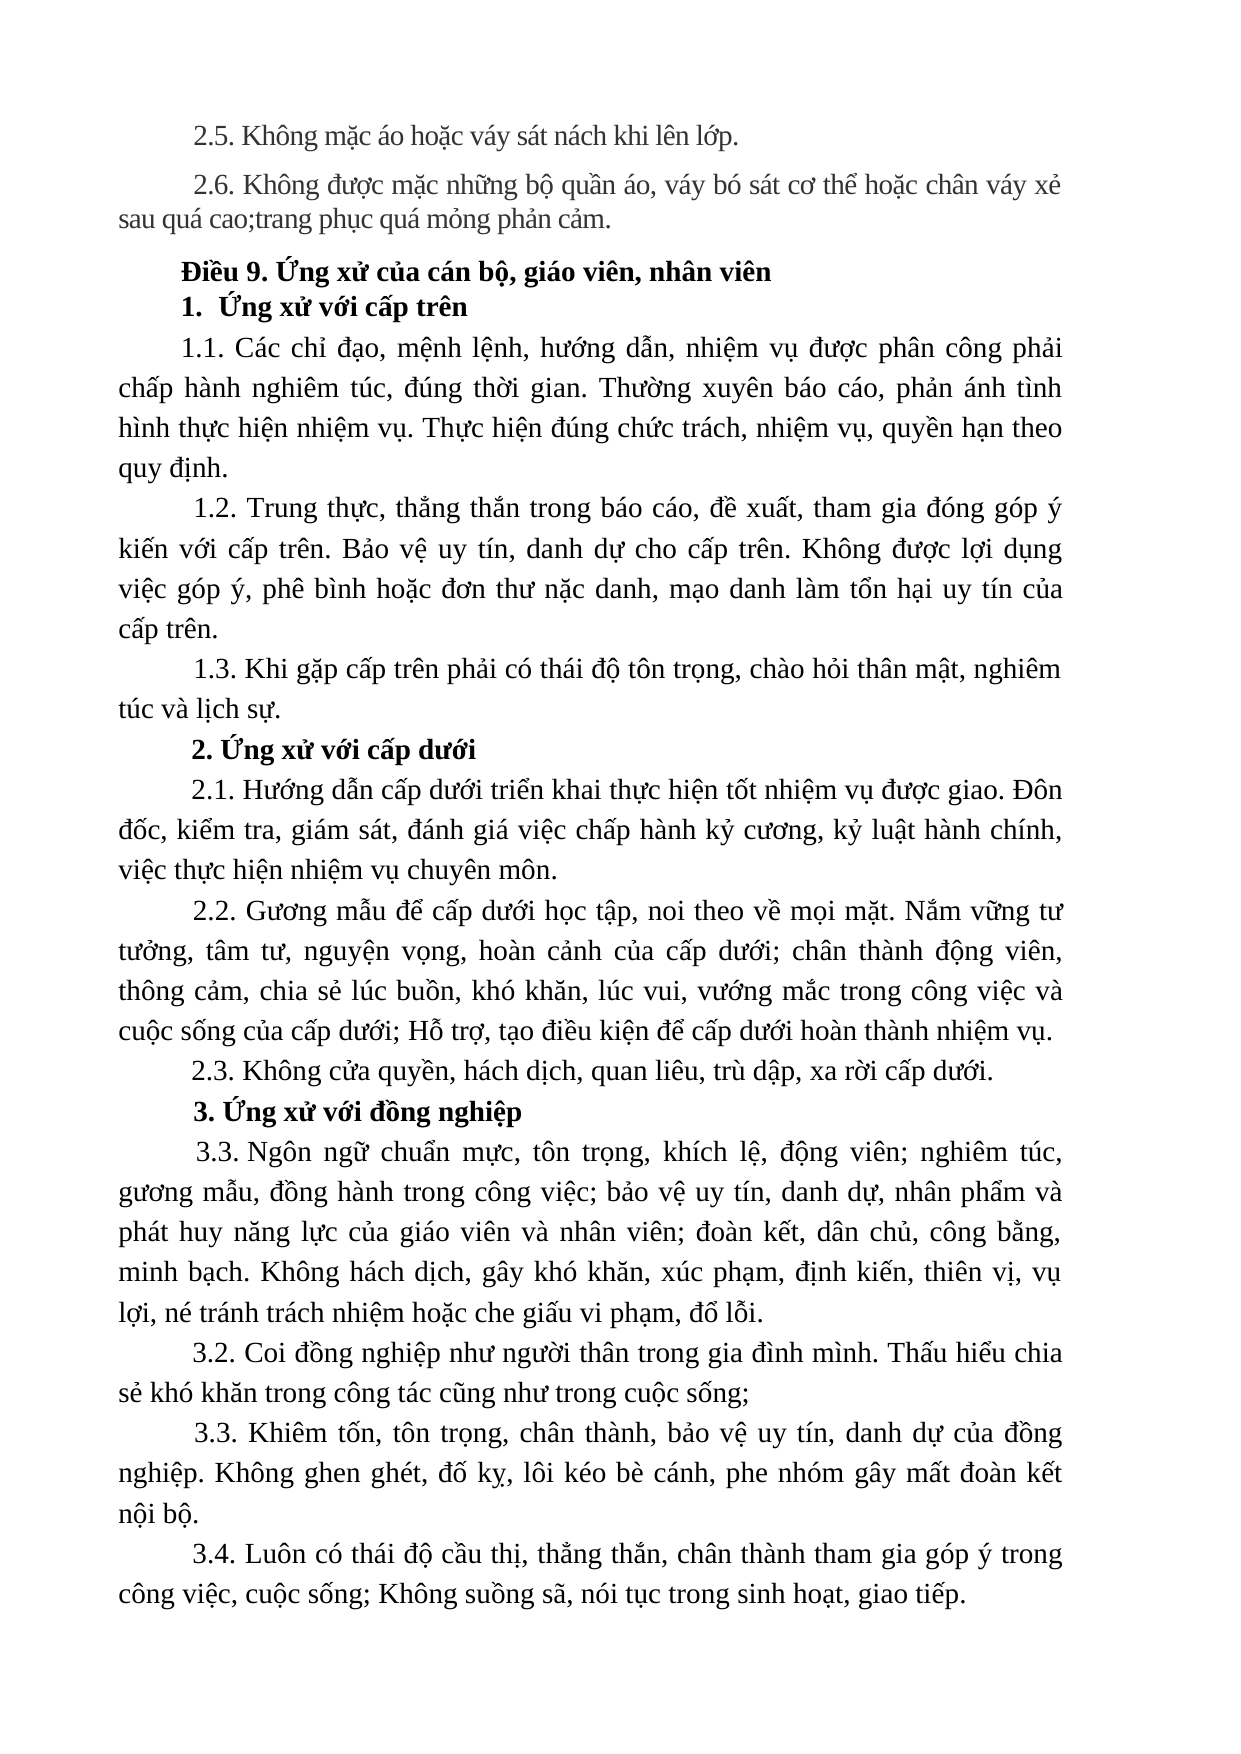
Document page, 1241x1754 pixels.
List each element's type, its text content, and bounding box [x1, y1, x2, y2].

text 1.2. Trung thực, thẳng thắn trong báo cáo, đề xuất, tham gia đóng góp ý kiến với cấp trên. Bảo vệ uy tín, danh dự cho cấp trên. Không được lợi dụng việc góp ý, phê bình hoặc đơn thư nặc danh, mạo danh làm tổn hại uy tín của cấp trên. [118, 491, 1063, 645]
text 3.3. Ngôn ngữ chuẩn mực, tôn trọng, khích lệ, động viên; nghiêm túc, gương mẫu, đồng hành trong công việc; bảo vệ uy tín, danh dự, nhân phẩm và phát huy năng lực của giáo viên và nhân viên; đoàn kết, dân chủ, công bằng, minh bạch. Không hách dịch, gây khó khăn, xúc phạm, định kiến, thiên vị, vụ lợi, né tránh trách nhiệm hoặc che giấu vi phạm, đổ lỗi. [118, 1134, 1063, 1328]
text 1.3. Khi gặp cấp trên phải có thái độ tôn trọng, chào hỏi thân mật, nghiêm túc và lịch sự. [118, 651, 1063, 725]
text Điều 9. Ứng xử của cán bộ, giáo viên, nhân viên [118, 250, 1063, 289]
text 2.1. Hướng dẫn cấp dưới triển khai thực hiện tốt nhiệm vụ được giao. Đôn đốc, kiểm tra, giám sát, đánh giá việc chấp hành kỷ cương, kỷ luật hành chính, việc thực hiện nhiệm vụ chuyên môn. [118, 772, 1063, 886]
text 1.1. Các chỉ đạo, mệnh lệnh, hướng dẫn, nhiệm vụ được phân công phải chấp hành nghiêm túc, đúng thời gian. Thường xuyên báo cáo, phản ánh tình hình thực hiện nhiệm vụ. Thực hiện đúng chức trách, nhiệm vụ, quyền hạn theo quy định. [118, 330, 1063, 484]
text 3.2. Coi đồng nghiệp như người thân trong gia đình mình. Thấu hiểu chia sẻ khó khăn trong công tác cũng như trong cuộc sống; [118, 1335, 1063, 1409]
text 2.6. Không được mặc những bộ quần áo, váy bó sát cơ thể hoặc chân váy xẻ sau quá cao;trang phục quá mỏng phản cảm. [118, 167, 1063, 234]
text 3.4. Luôn có thái độ cầu thị, thẳng thắn, chân thành tham gia góp ý trong công việc, cuộc sống; Không suồng sã, nói tục trong sinh hoạt, giao tiếp. [118, 1536, 1063, 1610]
list Ứng xử với cấp trên [181, 289, 1038, 323]
text 2. Ứng xử với cấp dưới [118, 732, 1063, 765]
text 3.3. Khiêm tốn, tôn trọng, chân thành, bảo vệ uy tín, danh dự của đồng nghiệp. Không ghen ghét, đố kỵ, lôi kéo bè cánh, phe nhóm gây mất đoàn kết nội bộ. [118, 1415, 1063, 1529]
text 2.3. Không cửa quyền, hách dịch, quan liêu, trù dập, xa rời cấp dưới. [118, 1053, 1063, 1087]
text 3. Ứng xử với đồng nghiệp [118, 1094, 1063, 1127]
text 2.5. Không mặc áo hoặc váy sát nách khi lên lớp. [118, 118, 1063, 152]
text 2.2. Gương mẫu để cấp dưới học tập, noi theo về mọi mặt. Nắm vững tư tưởng, tâm tư, nguyện vọng, hoàn cảnh của cấp dưới; chân thành động viên, thông cảm, chia sẻ lúc buồn, khó khăn, lúc vui, vướng mắc trong công việc và cuộc sống của cấp dưới; Hỗ trợ, tạo điều kiện để cấp dưới hoàn thành nhiệm vụ. [118, 893, 1063, 1047]
